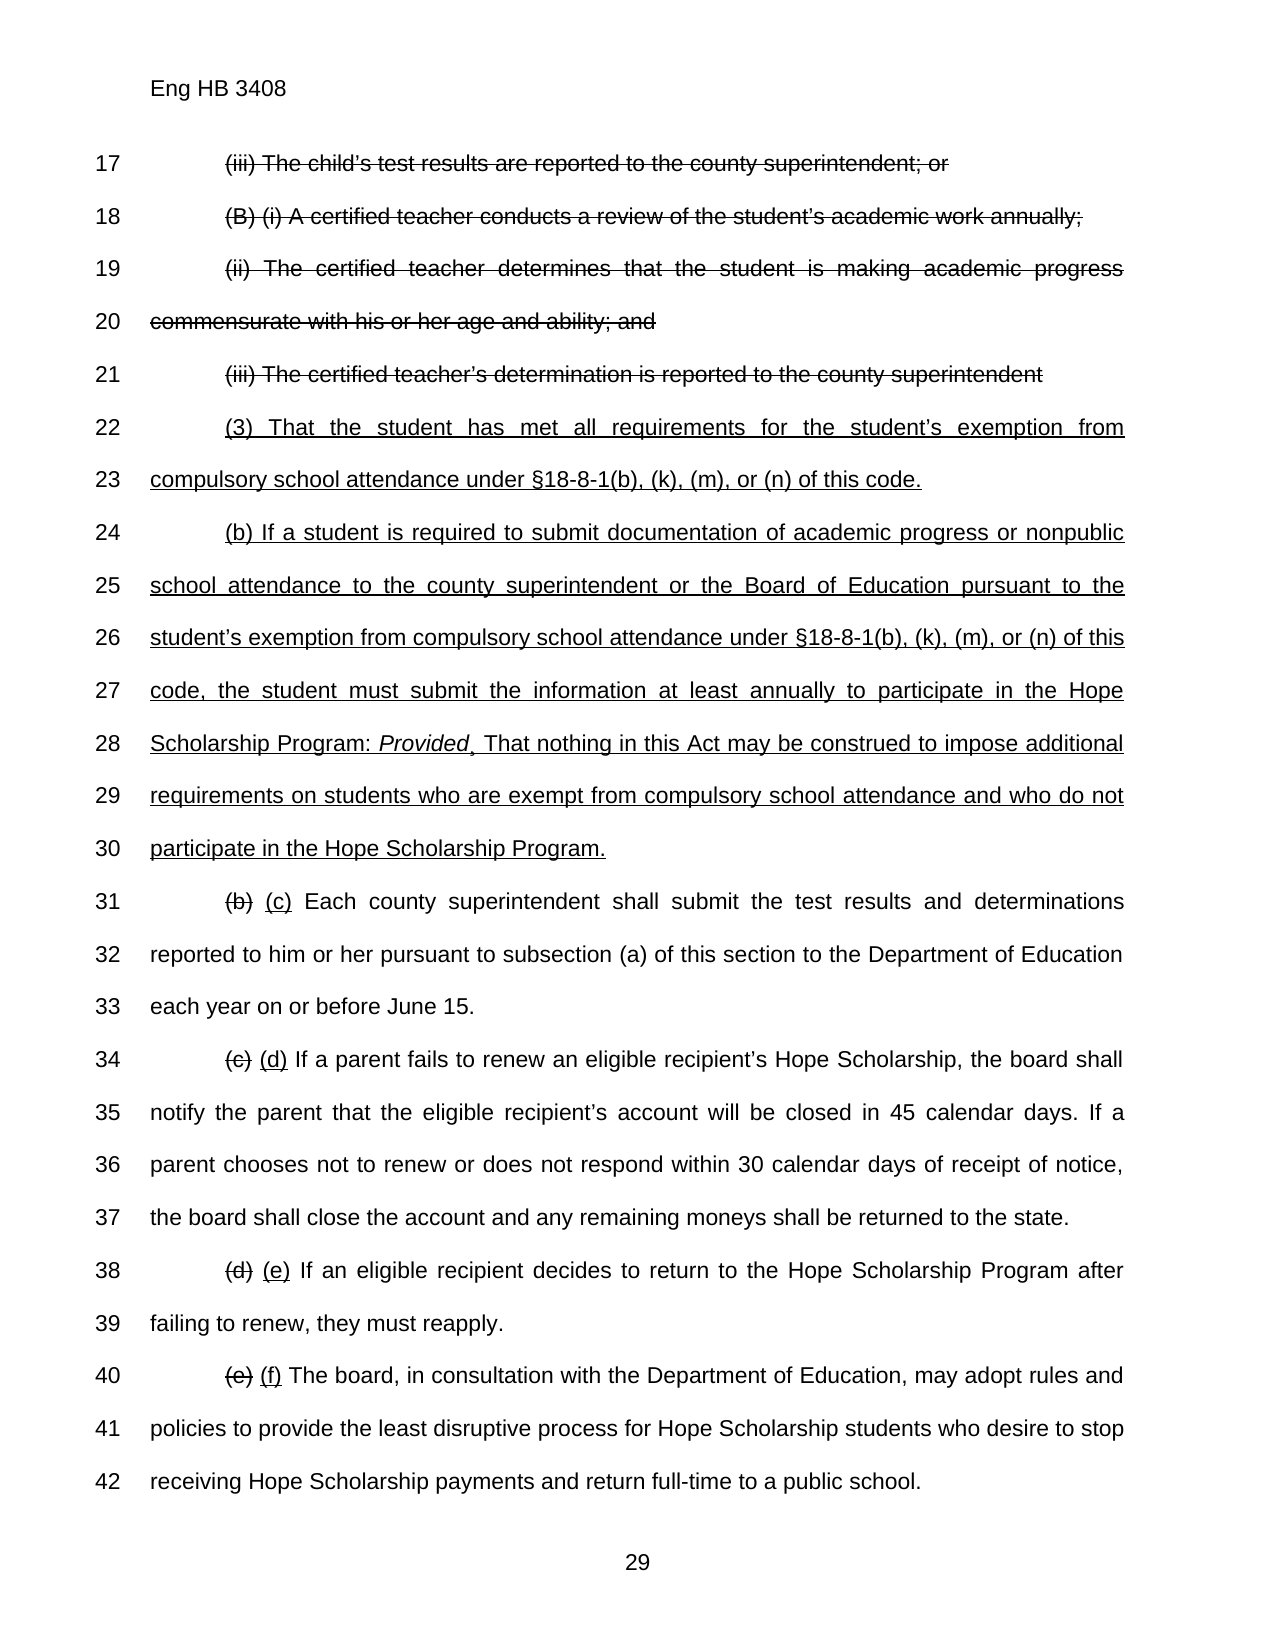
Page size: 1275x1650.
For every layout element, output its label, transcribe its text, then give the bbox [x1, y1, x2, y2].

text (d) (e) If an eligible recipient decides to return to the Hope Scholarship Program after failing to renew, they must reapply. [150, 1257, 1125, 1336]
text (B) (i) A certified teacher conducts a review of the student’s academic work annually; [150, 203, 1125, 229]
text (e) (f) The board, in consultation with the Department of Education, may adopt rules and policies to provide the least disruptive process for Hope Scholarship students who desire to stop receiving Hope Scholarship payments and return full-time to a public school. [150, 1362, 1125, 1494]
text (b) If a student is required to submit documentation of academic progress or nonpublic school attendance to the county superintendent or the Board of Education pursuant to the student’s exemption from compulsory school attendance under §18-8-1(b), (k), (m), or (n) of this code, the student must submit the information at least annually to participate in the Hope Scholarship Program: Provided¸ That nothing in this Act may be construed to impose additional requirements on students who are exempt from compulsory school attendance and who do not participate in the Hope Scholarship Program. [150, 648, 1125, 862]
text (c) (d) If a parent fails to renew an eligible recipient’s Hope Scholarship, the board shall notify the parent that the eligible recipient’s account will be closed in 45 calendar days. If a parent chooses not to renew or does not respond within 30 calendar days of receipt of notice, the board shall close the account and any remaining moneys shall be returned to the state. [150, 1046, 1125, 1231]
text (ii) The certified teacher determines that the student is making academic progress commensurate with his or her age and ability; and [150, 255, 1125, 334]
text (3) That the student has met all requirements for the student’s exemption from compulsory school attendance under §18-8-1(b), (k), (m), or (n) of this code. [150, 413, 1125, 493]
text (b) (c) Each county superintendent shall submit the test results and determinations reported to him or her pursuant to subsection (a) of this section to the Department of Education each year on or before June 15. [150, 888, 1125, 1020]
text (b) If a student is required to submit documentation of academic progress or nonpublic school attendance to the county superintendent or the Board of Education pursuant to the student’s exemption from compulsory school attendance under §18-8-1(b), (k), (m), or (n) of this code, the student must submit the information at least annually to participate in the Hope Scholarship Program: Provided¸ That nothing in this Act may be construed to impose additional requirements on students who are exempt from compulsory school attendance and who do not participate in the Hope Scholarship Program. [150, 596, 1125, 647]
text (b) If a student is required to submit documentation of academic progress or nonpublic school attendance to the county superintendent or the Board of Education pursuant to the student’s exemption from compulsory school attendance under §18-8-1(b), (k), (m), or (n) of this code, the student must submit the information at least annually to participate in the Hope Scholarship Program: Provided¸ That nothing in this Act may be construed to impose additional requirements on students who are exempt from compulsory school attendance and who do not participate in the Hope Scholarship Program. [150, 519, 1125, 594]
text (iii) The certified teacher’s determination is reported to the county superintendent [150, 361, 1125, 387]
text (iii) The child’s test results are reported to the county superintendent; or [150, 150, 1125, 176]
